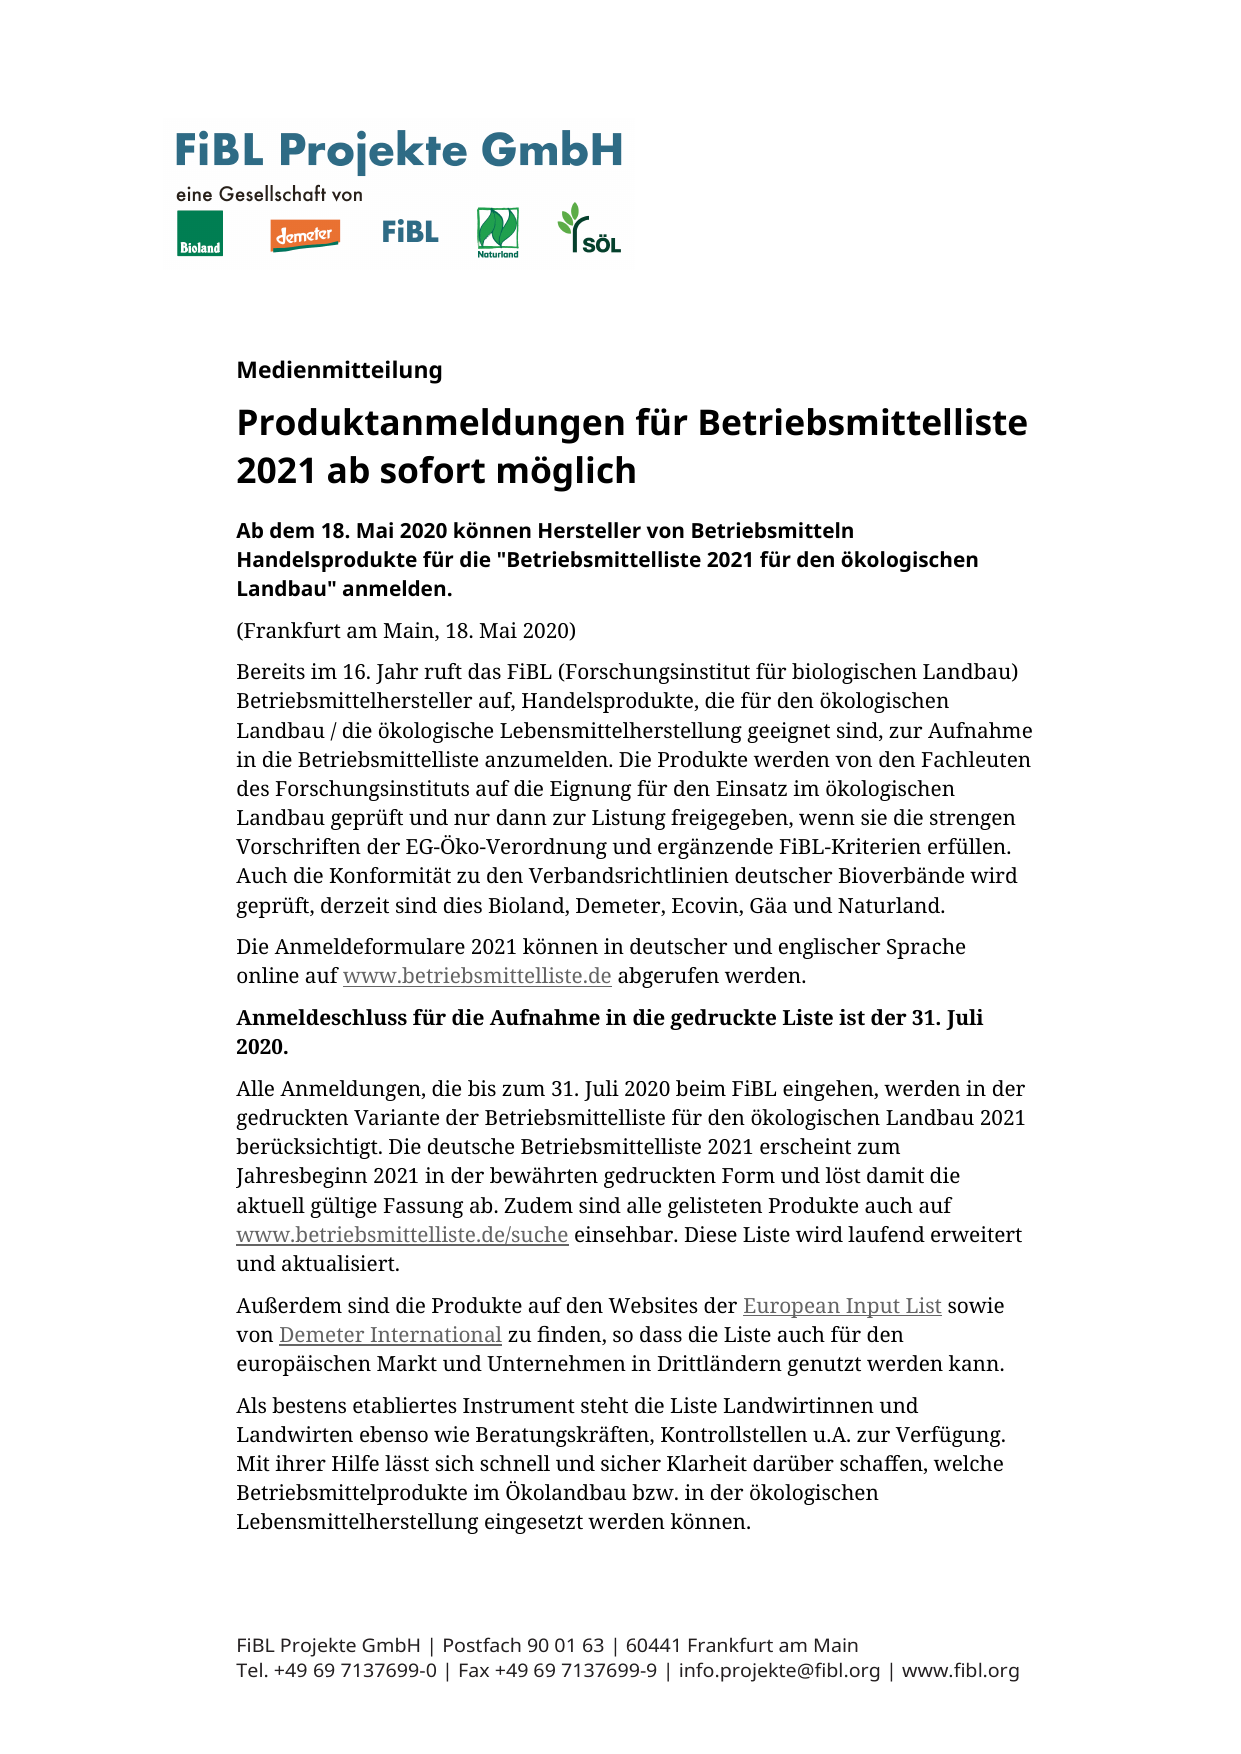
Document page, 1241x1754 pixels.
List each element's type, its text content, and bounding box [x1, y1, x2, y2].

text Ab dem 18. Mai 2020 können Hersteller von Betriebsmitteln Handelsprodukte für die "Betriebsmittelliste 2021 für den ökologischen Landbau" anmelden. [236, 515, 1033, 603]
text (Frankfurt am Main, 18. Mai 2020) [236, 615, 1033, 644]
text Alle Anmeldungen, die bis zum 31. Juli 2020 beim FiBL eingehen, werden in der gedruckten Variante der Betriebsmittelliste für den ökologischen Landbau 2021 berücksichtigt. Die deutsche Betriebsmittelliste 2021 erscheint zum Jahresbeginn 2021 in der bewährten gedruckten Form und löst damit die aktuell gültige Fassung ab. Zudem sind alle gelisteten Produkte auch auf www.betriebsmittelliste.de/suche einsehbar. Diese Liste wird laufend erweitert und aktualisiert. [236, 1073, 1033, 1278]
text Die Anmeldeformulare 2021 können in deutscher und englischer Sprache online auf www.betriebsmittelliste.de abgerufen werden. [236, 932, 1033, 990]
text Produktanmeldungen für Betriebsmittelliste 2021 ab sofort möglich [236, 398, 1033, 494]
text Außerdem sind die Produkte auf den Websites der European Input List sowie von Demeter International zu finden, so dass die Liste auch für den europäischen Markt und Unternehmen in Drittländern genutzt werden kann. [236, 1290, 1033, 1378]
text Als bestens etabliertes Instrument steht die Liste Landwirtinnen und Landwirten ebenso wie Beratungskräften, Kontrollstellen u.A. zur Verfügung. Mit ihrer Hilfe lässt sich schnell und sicher Klarheit darüber schaffen, welche Betriebsmittelprodukte im Ökolandbau bzw. in der ökologischen Lebensmittelherstellung eingesetzt werden können. [236, 1390, 1033, 1536]
text Medienmitteilung [236, 354, 1033, 385]
text Anmeldeschluss für die Aufnahme in die gedruckte Liste ist der 31. Juli 2020. [236, 1003, 1033, 1061]
picture [162, 118, 635, 270]
text Bereits im 16. Jahr ruft das FiBL (Forschungsinstitut für biologischen Landbau) Betriebsmittelhersteller auf, Handelsprodukte, die für den ökologischen Landbau / die ökologische Lebensmittelherstellung geeignet sind, zur Aufnahme in die Betriebsmittelliste anzumelden. Die Produkte werden von den Fachleuten des Forschungsinstituts auf die Eignung für den Einsatz im ökologischen Landbau geprüft und nur dann zur Listung freigegeben, wenn sie die strengen Vorschriften der EG-Öko-Verordnung und ergänzende FiBL-Kriterien erfüllen. Auch die Konformität zu den Verbandsrichtlinien deutscher Bioverbände wird geprüft, derzeit sind dies Bioland, Demeter, Ecovin, Gäa und Naturland. [236, 657, 1033, 919]
